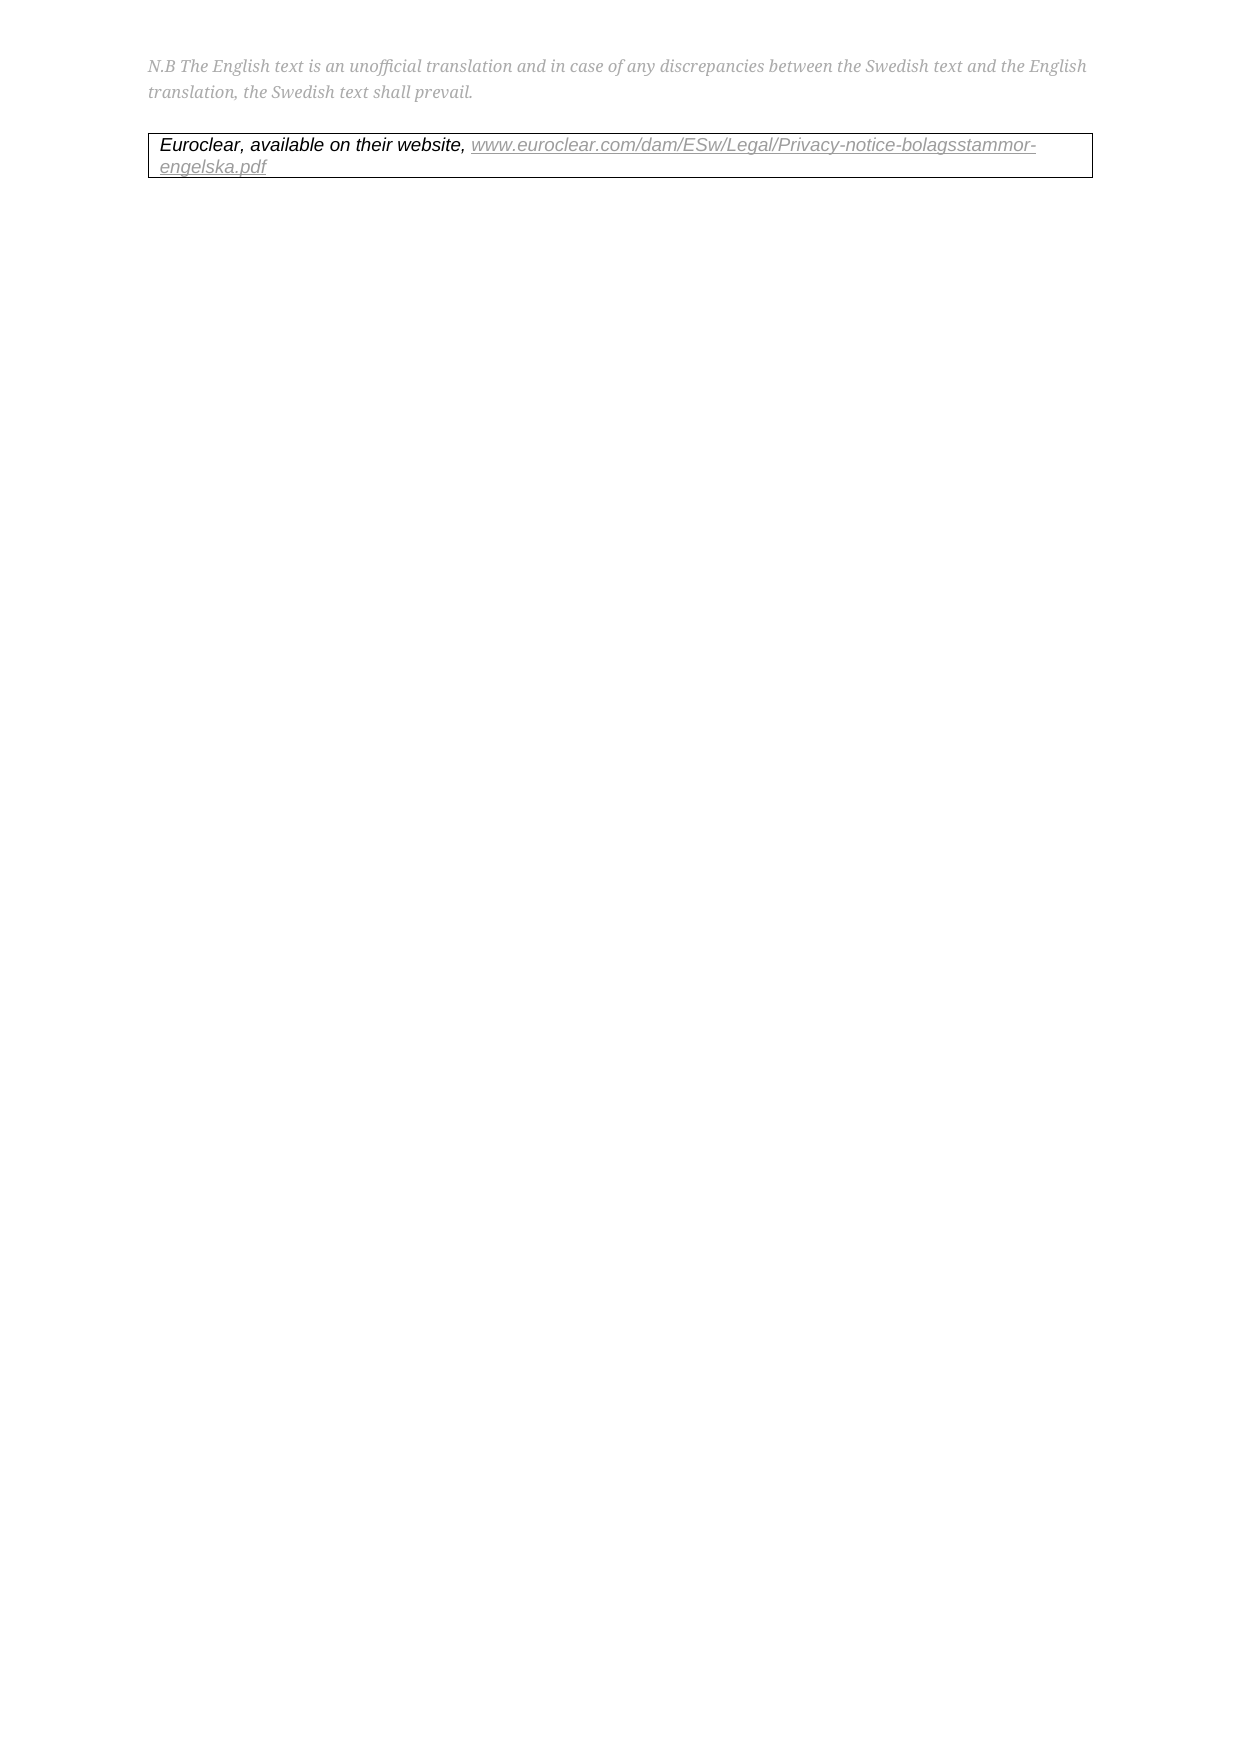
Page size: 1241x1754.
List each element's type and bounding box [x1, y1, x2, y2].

table_header [149, 134, 1092, 177]
